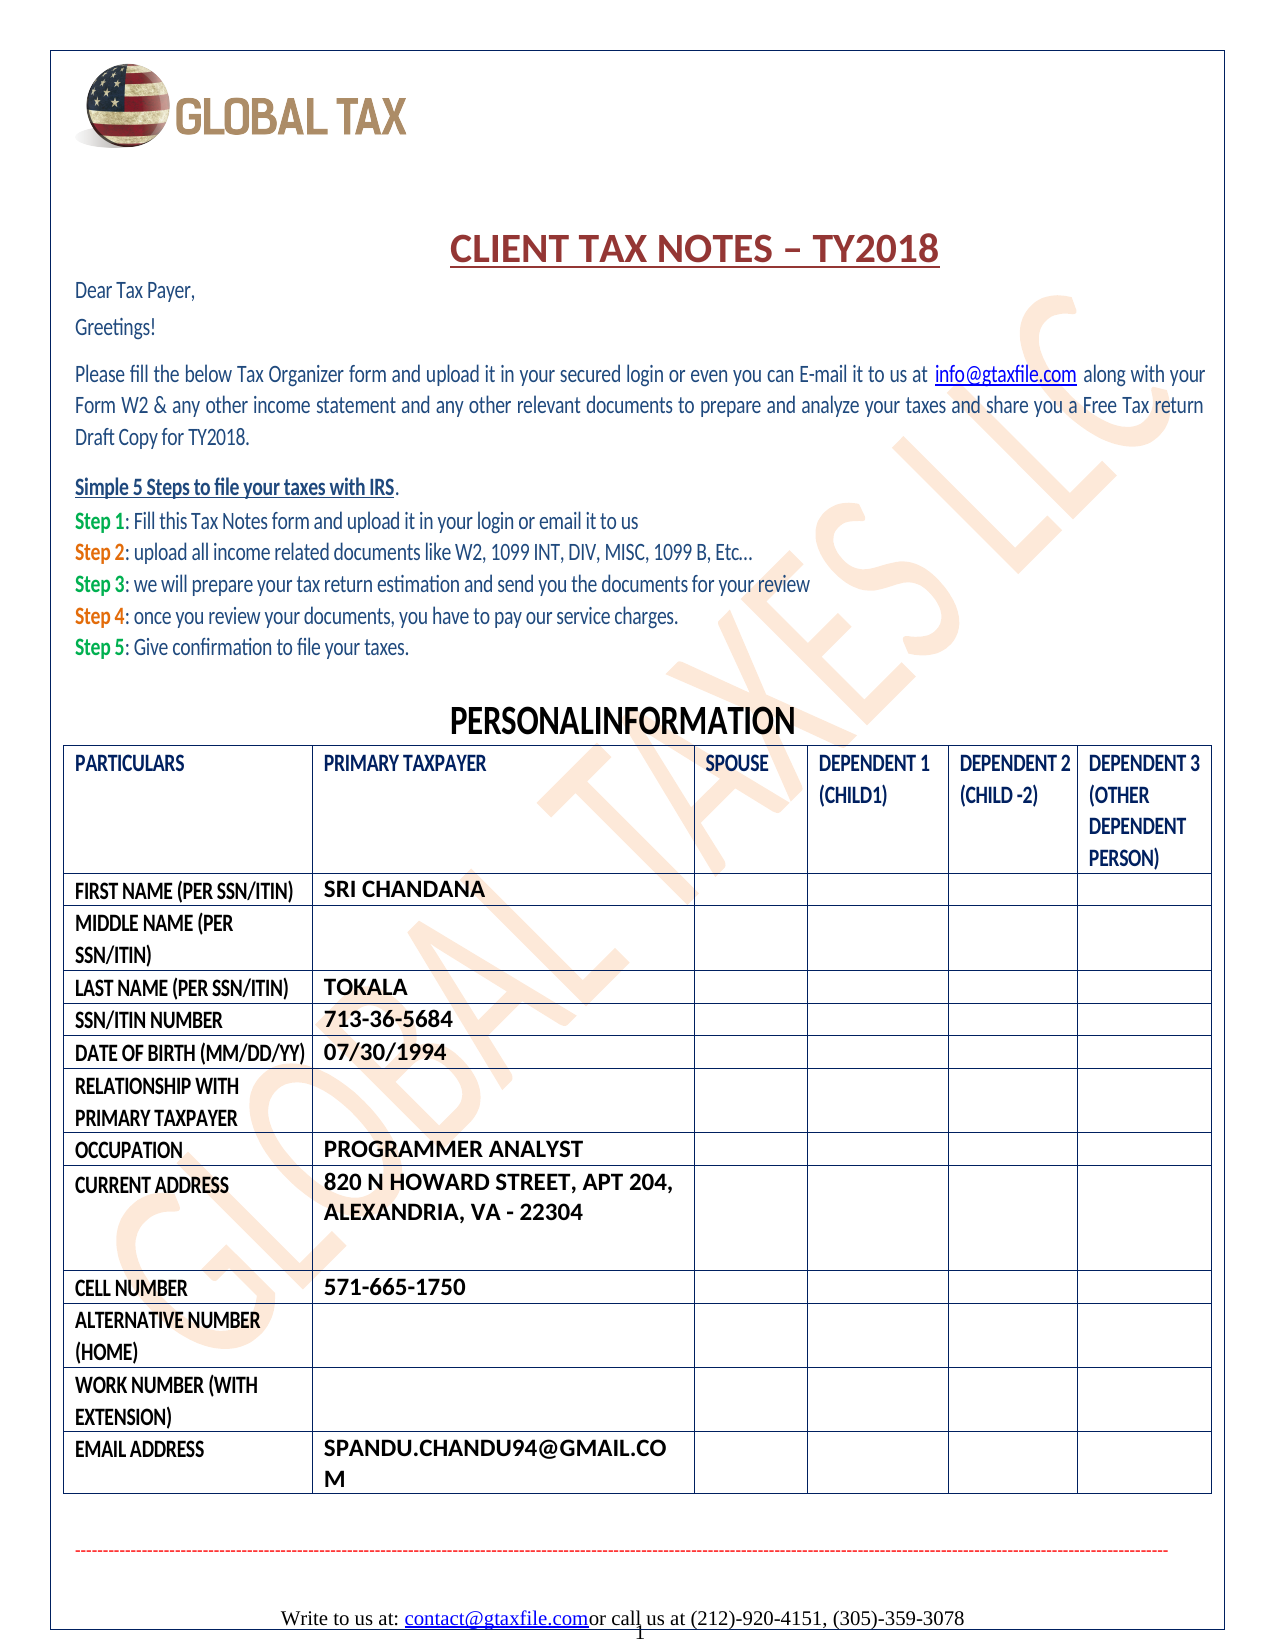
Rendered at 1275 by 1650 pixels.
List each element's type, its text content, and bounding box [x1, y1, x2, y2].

table_header DEPENDENT 1 (CHILD1) [808, 746, 948, 873]
table_cell [313, 1368, 694, 1431]
table_cell [949, 1304, 1077, 1367]
table_cell SRI CHANDANA [313, 874, 694, 905]
table_cell PROGRAMMER ANALYST [313, 1133, 694, 1165]
table_cell [695, 1166, 807, 1270]
table_cell 07/30/1994 [313, 1036, 694, 1068]
table_cell [808, 1036, 948, 1068]
table_cell [808, 1368, 948, 1431]
text Step 1: Fill this Tax Notes form and upload it in your login or email it to us [75, 504, 1206, 535]
table_cell [1078, 1432, 1211, 1493]
table_cell [1078, 1133, 1211, 1165]
picture [75, 63, 407, 148]
table_cell [695, 1271, 807, 1302]
table_cell [949, 1166, 1077, 1270]
table_cell [695, 971, 807, 1002]
table_cell [949, 1368, 1077, 1431]
table_cell [1078, 874, 1211, 905]
table_cell DATE OF BIRTH (MM/DD/YY) [64, 1036, 312, 1068]
table_cell [949, 1133, 1077, 1165]
text PERSONALINFORMATION [375, 693, 1206, 745]
table_cell [1078, 971, 1211, 1002]
table_cell [695, 1069, 807, 1132]
table_cell [808, 1004, 948, 1035]
table_cell [808, 1304, 948, 1367]
table_cell [1078, 1368, 1211, 1431]
table_cell [949, 971, 1077, 1002]
table_cell [808, 1069, 948, 1132]
table_cell [1078, 906, 1211, 970]
table_cell SSN/ITIN NUMBER [64, 1004, 312, 1035]
table_cell SPANDU.CHANDU94@GMAIL.COM [313, 1432, 694, 1493]
table_cell [313, 1304, 694, 1367]
table_cell [695, 906, 807, 970]
table_cell WORK NUMBER (WITH EXTENSION) [64, 1368, 312, 1431]
table_cell [949, 1069, 1077, 1132]
table_header DEPENDENT 3 (OTHER DEPENDENT PERSON) [1078, 746, 1211, 873]
table_cell [1078, 1304, 1211, 1367]
table_cell TOKALA [313, 971, 694, 1002]
table_header PRIMARY TAXPAYER [313, 746, 694, 873]
table_cell [949, 874, 1077, 905]
table_cell [695, 1304, 807, 1367]
table_cell [808, 1133, 948, 1165]
table_cell [695, 1036, 807, 1068]
table_cell [808, 971, 948, 1002]
text Greetings! [75, 310, 1206, 341]
table_cell 820 N HOWARD STREET, APT 204, ALEXANDRIA, VA - 22304 [313, 1166, 694, 1270]
table_cell [313, 1069, 694, 1132]
table_cell ALTERNATIVE NUMBER (HOME) [64, 1304, 312, 1367]
table_cell LAST NAME (PER SSN/ITIN) [64, 971, 312, 1002]
text Step 2: upload all income related documents like W2, 1099 INT, DIV, MISC, 1099 B, Etc… [75, 535, 1206, 567]
table_cell [808, 1271, 948, 1302]
text Step 3: we will prepare your tax return estimation and send you the documents for your review [75, 567, 1206, 599]
table_cell [1078, 1004, 1211, 1035]
table_cell [313, 906, 694, 970]
table_cell [808, 874, 948, 905]
text Step 4: once you review your documents, you have to pay our service charges. [75, 599, 1206, 630]
text Dear Tax Payer, [75, 273, 1206, 305]
table_cell [949, 1432, 1077, 1493]
table_cell CURRENT ADDRESS [64, 1166, 312, 1270]
text Simple 5 Steps to file your taxes with IRS. [75, 469, 1206, 501]
table_cell [949, 906, 1077, 970]
table_cell [695, 1004, 807, 1035]
table_header SPOUSE [695, 746, 807, 873]
table_header DEPENDENT 2 (CHILD -2) [949, 746, 1077, 873]
table_cell [1078, 1271, 1211, 1302]
table_cell CELL NUMBER [64, 1271, 312, 1302]
table_cell [695, 1368, 807, 1431]
table_cell 713-36-5684 [313, 1004, 694, 1035]
text CLIENT TAX NOTES – TY2018 [375, 222, 1200, 273]
table_cell [949, 1004, 1077, 1035]
table_cell [808, 1432, 948, 1493]
table_cell 571-665-1750 [313, 1271, 694, 1302]
table_cell [695, 874, 807, 905]
table_header PARTICULARS [64, 746, 312, 873]
table_cell OCCUPATION [64, 1133, 312, 1165]
table_cell [1078, 1036, 1211, 1068]
table_cell [1078, 1166, 1211, 1270]
table_cell [808, 906, 948, 970]
text Step 5: Give confirmation to file your taxes. [75, 630, 1206, 662]
table_cell MIDDLE NAME (PER SSN/ITIN) [64, 906, 312, 970]
table_cell EMAIL ADDRESS [64, 1432, 312, 1493]
text Please fill the below Tax Organizer form and upload it in your secured login or even you can E-mail it to us at info@gtaxfile.com along with your Form W2 & any other income statement and any other relevant documents to prepare and analyze your taxes and share you a Free Tax return Draft Copy for TY2018. [75, 357, 1206, 452]
table_cell FIRST NAME (PER SSN/ITIN) [64, 874, 312, 905]
table_cell RELATIONSHIP WITH PRIMARY TAXPAYER [64, 1069, 312, 1132]
table_cell [1078, 1069, 1211, 1132]
table_cell [695, 1432, 807, 1493]
table_cell [808, 1166, 948, 1270]
table_cell [949, 1271, 1077, 1302]
table_cell [695, 1133, 807, 1165]
table_cell [949, 1036, 1077, 1068]
